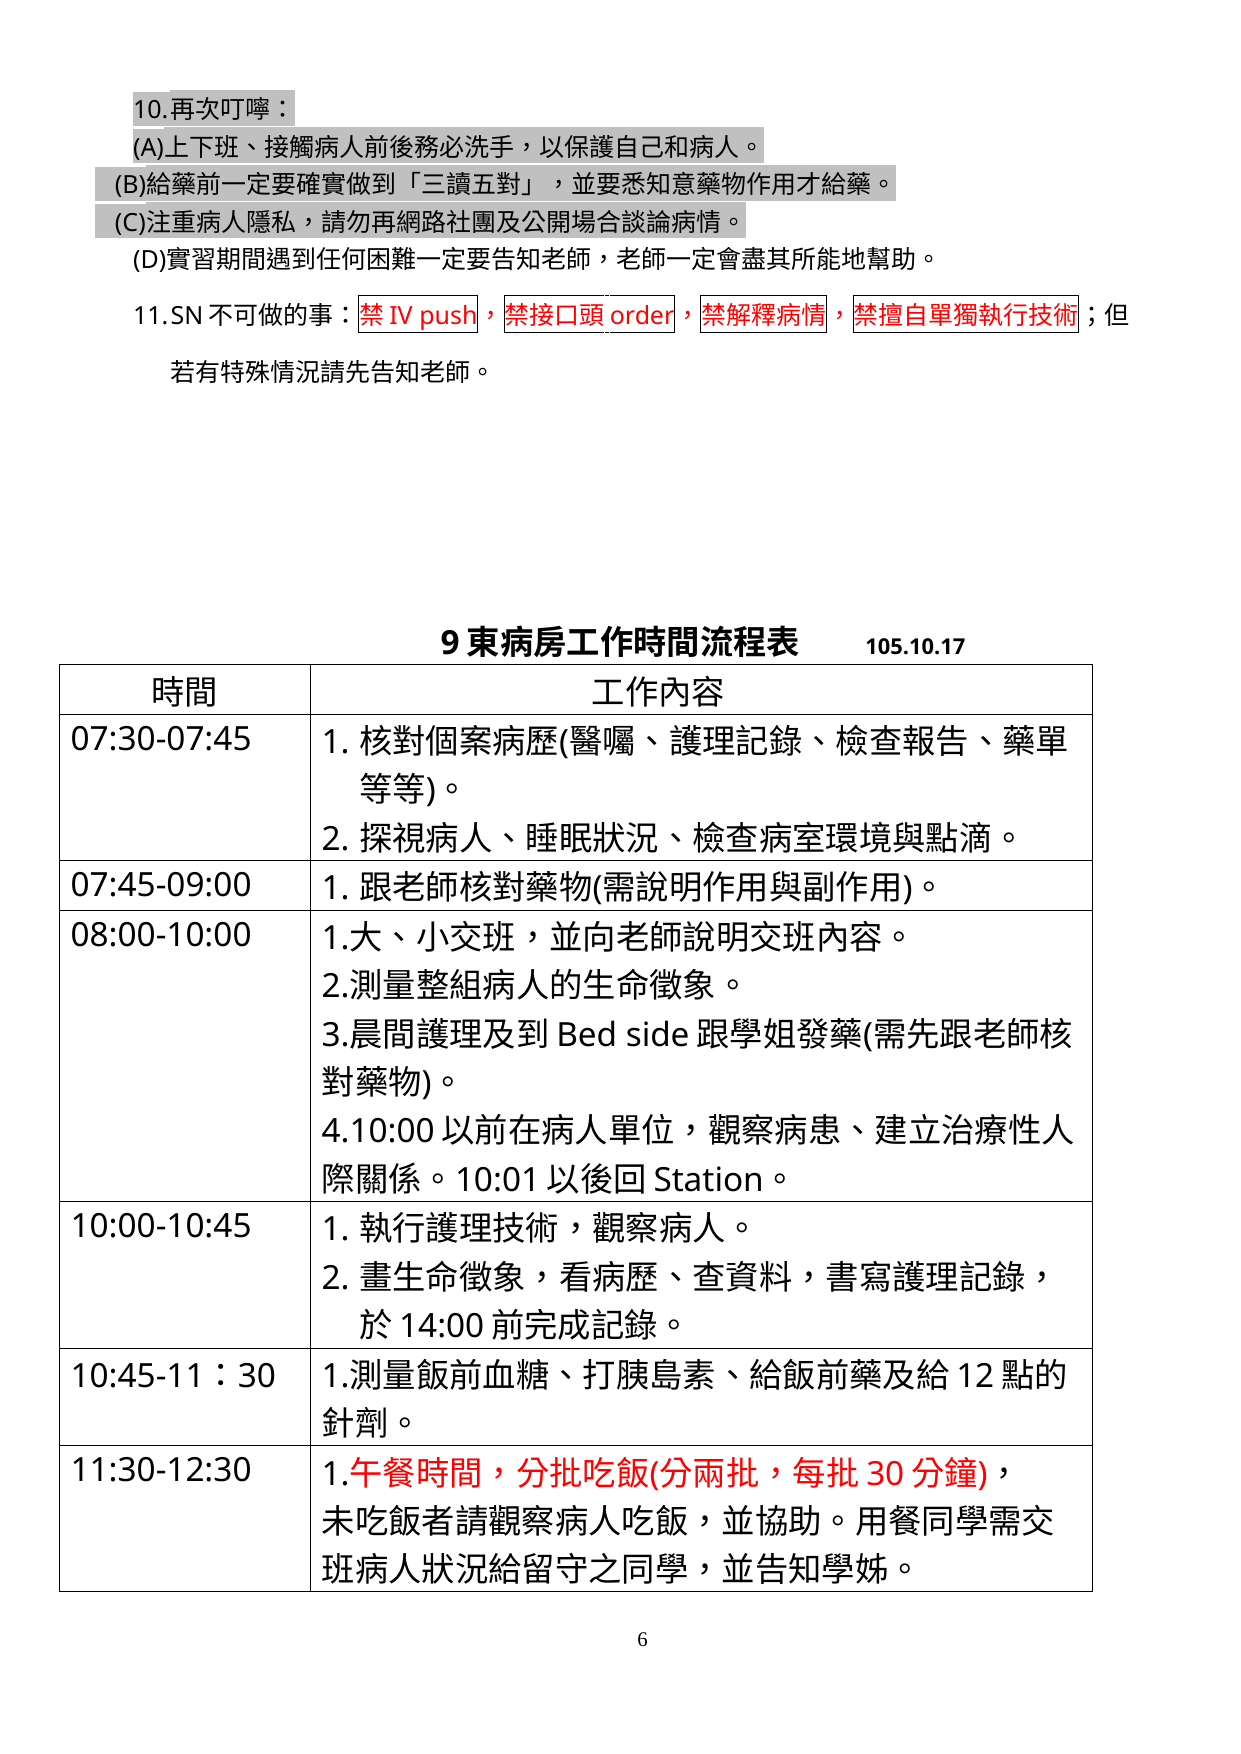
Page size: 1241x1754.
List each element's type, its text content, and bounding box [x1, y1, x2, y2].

table_cell 07:30-07:45 [60, 715, 310, 860]
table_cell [311, 1446, 1092, 1591]
text (B)給藥前一定要確實做到「三讀五對」，並要悉知意藥物作用才給藥。 [95, 164, 1152, 201]
text 9東病房工作時間流程表 105.10.17 [133, 616, 1152, 664]
text (A)上下班、接觸病人前後務必洗手，以保護自己和病人。 [95, 126, 1152, 164]
table_cell 核對個案病歷(醫囑、護理記錄、檢查報告、藥單等等)。 探視病人、睡眠狀況、檢查病室環境與點滴。 [311, 715, 1092, 860]
table_header 工作內容 [311, 665, 1092, 714]
table_cell 07:45-09:00 [60, 861, 310, 909]
table_cell 1.大、小交班，並向老師說明交班內容。 2.測量整組病人的生命徵象。 3.晨間護理及到Bed side跟學姐發藥(需先跟老師核對藥物)。 4.10:00以前在病人單位，觀察病患、建立治療性人際關係。10:01以後回Station。 [311, 911, 1092, 1201]
text (D)實習期間遇到任何困難一定要告知老師，老師一定會盡其所能地幫助。 [95, 239, 1152, 276]
table_cell 10:00-10:45 [60, 1202, 310, 1347]
table_header 時間 [60, 665, 310, 714]
text (C)注重病人隱私，請勿再網路社團及公開場合談論病情。 [95, 201, 1152, 239]
table_cell 執行護理技術，觀察病人。 畫生命徵象，看病歷、查資料，書寫護理記錄，於14:00前完成記錄。 [311, 1202, 1092, 1347]
table_cell 跟老師核對藥物(需說明作用與副作用)。 [311, 861, 1092, 909]
table_cell 10:45-11：30 [60, 1349, 310, 1445]
list SN不可做的事：禁IV push，禁接口頭order，禁解釋病情，禁擅自單獨執行技術；但若有特殊情況請先告知老師。 [133, 276, 1152, 389]
table_cell 08:00-10:00 [60, 911, 310, 1201]
table_cell 11:30-12:30 [60, 1446, 310, 1591]
table_cell 1.測量飯前血糖、打胰島素、給飯前藥及給12點的針劑。 [311, 1349, 1092, 1445]
list 再次叮嚀： [133, 89, 1152, 126]
